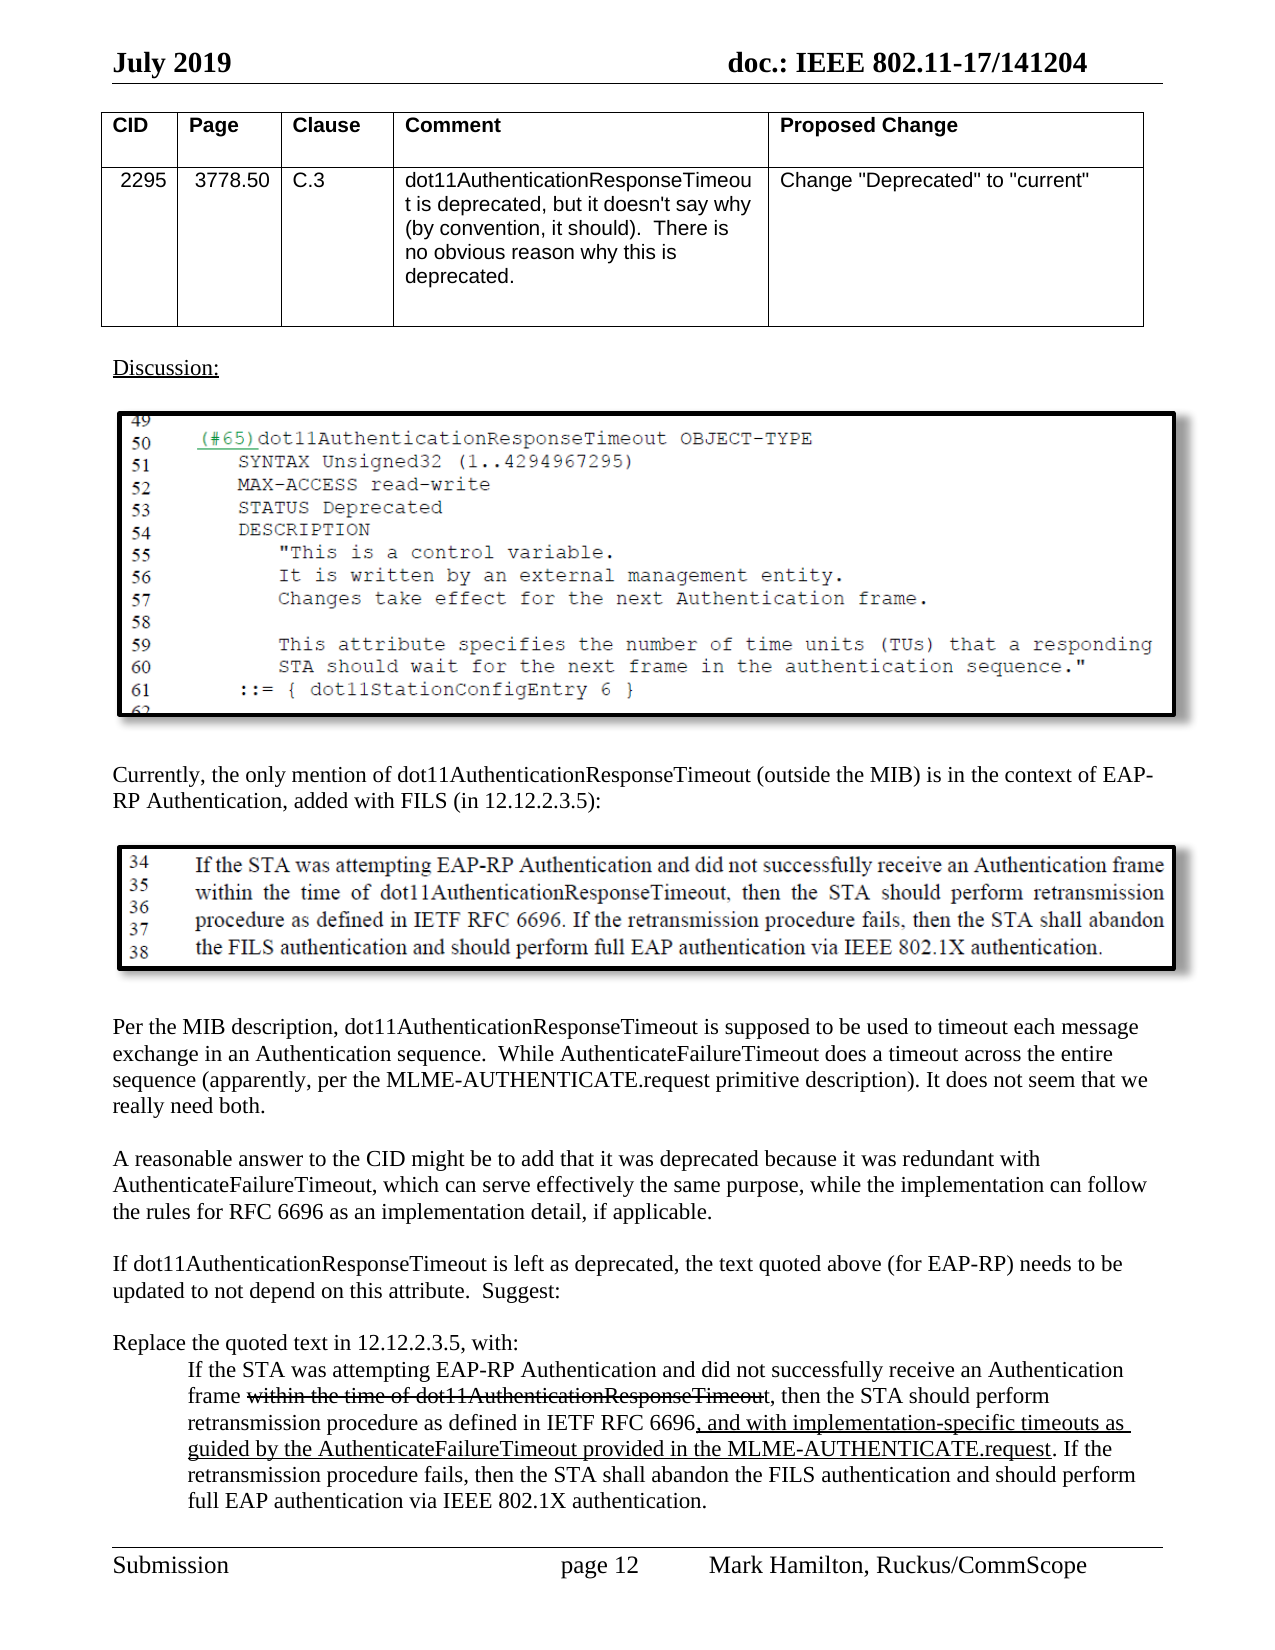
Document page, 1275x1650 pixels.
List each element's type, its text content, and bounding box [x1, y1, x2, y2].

table_cell 3778.50 [178, 168, 281, 326]
text Replace the quoted text in 12.12.2.3.5, with: [112, 1329, 1163, 1356]
table_header Clause [282, 113, 393, 167]
table_header Comment [394, 113, 768, 167]
text Discussion: [112, 353, 1163, 380]
table_cell dot11AuthenticationResponseTimeout is deprecated, but it doesn't say why (by convention, it should). There is no obvious reason why this is deprecated. [394, 168, 768, 326]
text A reasonable answer to the CID might be to add that it was deprecated because it was redundant with AuthenticateFailureTimeout, which can serve effectively the same purpose, while the implementation can follow the rules for RFC 6696 as an implementation detail, if applicable. [112, 1145, 1163, 1224]
text If the STA was attempting EAP-RP Authentication and did not successfully receive an Authentication frame within the time of dot11AuthenticationResponseTimeout, then the STA should perform retransmission procedure as defined in IETF RFC 6696, and with implementation-specific timeouts as guided by the AuthenticateFailureTimeout provided in the MLME-AUTHENTICATE.request. If the retransmission procedure fails, then the STA shall abandon the FILS authentication and should perform full EAP authentication via IEEE 802.1X authentication. [187, 1356, 1163, 1514]
table_header Page [178, 113, 281, 167]
picture [122, 416, 1172, 713]
table_header CID [102, 113, 177, 167]
table_header Proposed Change [769, 113, 1143, 167]
table_cell C.3 [282, 168, 393, 326]
table_cell Change "Deprecated" to "current" [769, 168, 1143, 326]
text Currently, the only mention of dot11AuthenticationResponseTimeout (outside the MIB) is in the context of EAP-RP Authentication, added with FILS (in 12.12.2.3.5): [112, 761, 1163, 813]
picture [122, 849, 1172, 966]
table_cell 2295 [102, 168, 177, 326]
text Per the MIB description, dot11AuthenticationResponseTimeout is supposed to be used to timeout each message exchange in an Authentication sequence. While AuthenticateFailureTimeout does a timeout across the entire sequence (apparently, per the MLME-AUTHENTICATE.request primitive description). It does not seem that we really need both. [112, 1013, 1163, 1119]
text If dot11AuthenticationResponseTimeout is left as deprecated, the text quoted above (for EAP-RP) needs to be updated to not depend on this attribute. Suggest: [112, 1250, 1163, 1303]
